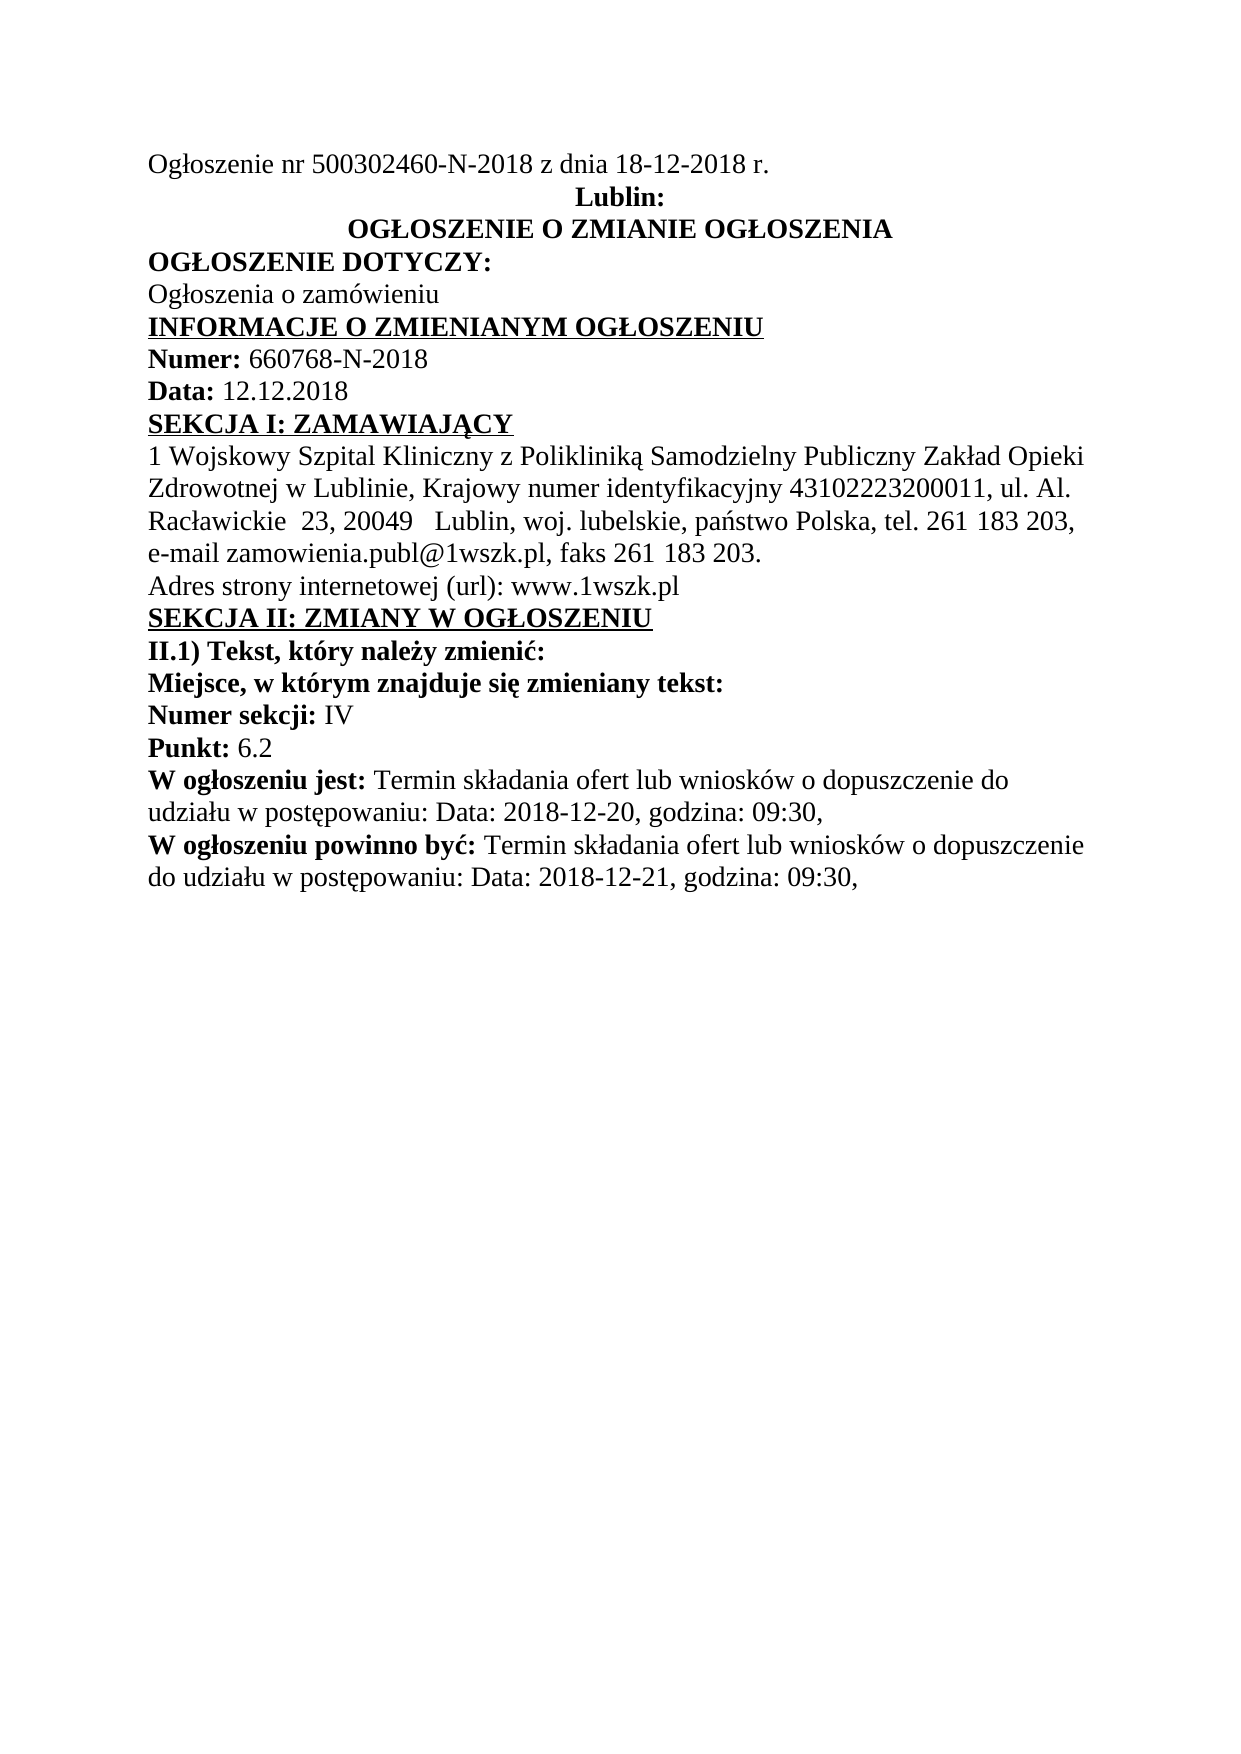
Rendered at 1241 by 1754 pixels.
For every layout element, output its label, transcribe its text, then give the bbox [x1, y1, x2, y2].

text INFORMACJE O ZMIENIANYM OGŁOSZENIU [148, 309, 1093, 342]
text SEKCJA II: ZMIANY W OGŁOSZENIU [148, 601, 1093, 633]
text Numer: 660768-N-2018 Data: 12.12.2018 [148, 342, 1093, 407]
text Miejsce, w którym znajduje się zmieniany tekst: Numer sekcji: IV Punkt: 6.2 W ogłoszeniu jest: Termin składania ofert lub wniosków o dopuszczenie do udziału w postępowaniu: Data: 2018-12-20, godzina: 09:30, W ogłoszeniu powinno być: Termin składania ofert lub wniosków o dopuszczenie do udziału w postępowaniu: Data: 2018-12-21, godzina: 09:30, [148, 666, 1093, 893]
text Ogłoszenie nr 500302460-N-2018 z dnia 18-12-2018 r. [148, 148, 1093, 180]
text SEKCJA I: ZAMAWIAJĄCY [148, 407, 1093, 439]
text II.1) Tekst, który należy zmienić: [148, 633, 1093, 666]
text 1 Wojskowy Szpital Kliniczny z Polikliniką Samodzielny Publiczny Zakład Opieki Zdrowotnej w Lublinie, Krajowy numer identyfikacyjny 43102223200011, ul. Al. Racławickie 23, 20049 Lublin, woj. lubelskie, państwo Polska, tel. 261 183 203, e-mail zamowienia.publ@1wszk.pl, faks 261 183 203. Adres strony internetowej (url): www.1wszk.pl [148, 439, 1093, 601]
text Ogłoszenia o zamówieniu [148, 277, 1093, 309]
text OGŁOSZENIE DOTYCZY: [148, 245, 1093, 277]
text Lublin: OGŁOSZENIE O ZMIANIE OGŁOSZENIA [148, 180, 1093, 245]
